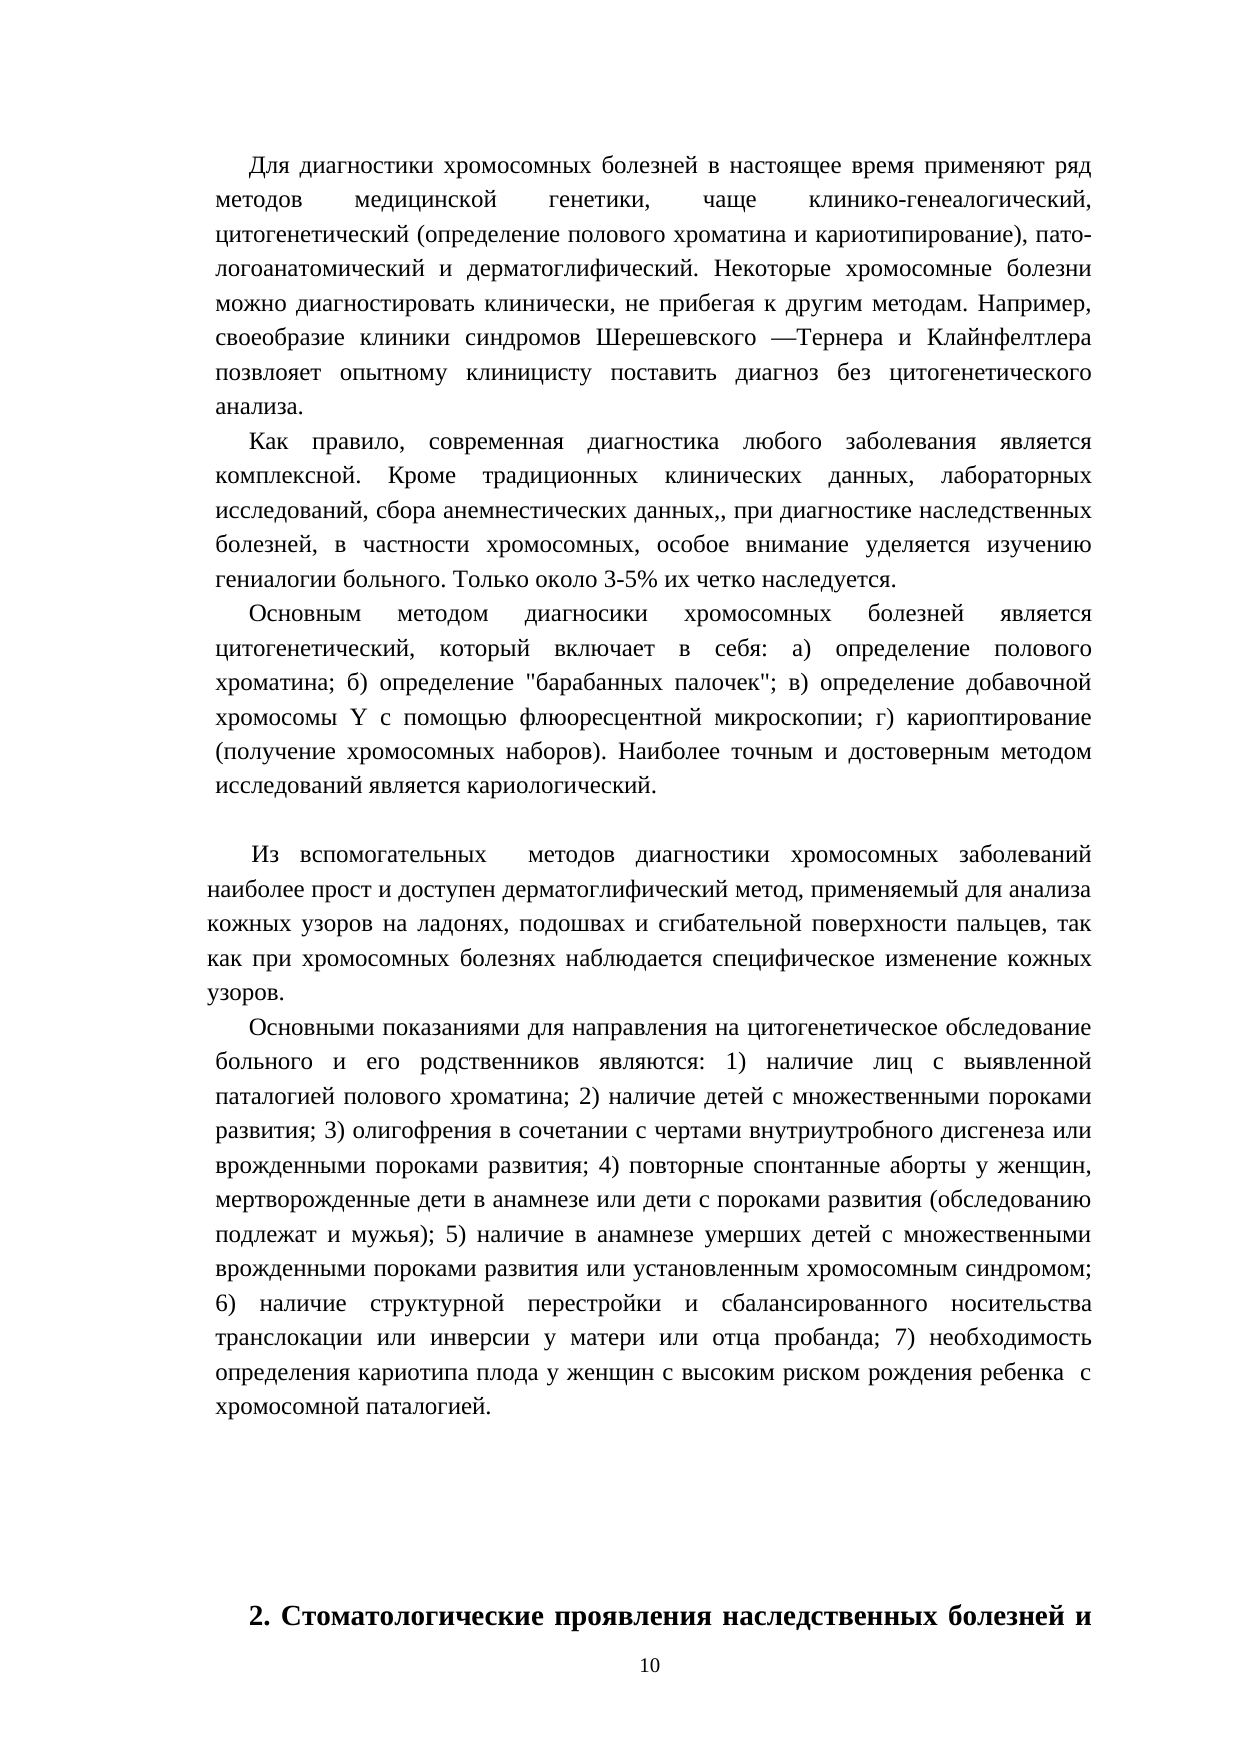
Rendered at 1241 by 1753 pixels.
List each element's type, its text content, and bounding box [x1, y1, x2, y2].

text Основными показаниями для направления на цитогенетическое обследование больного и его родственников являются: 1) наличие лиц с выявленной паталогией полового хроматина; 2) наличие детей с множественными пороками развития; 3) олигофрения в сочетании с чертами внутриутробного дисгенеза или врожденными пороками развития; 4) повторные спонтанные аборты у женщин, мертворожденные дети в анамнезе или дети с пороками развития (обследованию подлежат и мужья); 5) наличие в анамнезе умерших детей с множественными врожденными пороками развития или установленным хромосомным синдромом; 6) наличие структурной перестройки и сбалансированного носительства транслокации или инверсии у матери или отца пробанда; 7) необходимость определения кариотипа плода у женщин с высоким риском рождения ребенка с хромосомной паталогией. [215, 1012, 1092, 1420]
text Из вспомогательных методов диагностики хромосомных заболеваний наиболее прост и доступен дерматоглифический метод, применяемый для анализа кожных узоров на ладонях, подошвах и сгибательной поверхности пальцев, так как при хромосомных болезнях наблюдается специфическое изменение кожных узоров. [207, 839, 1092, 1006]
text Основным методом диагносики хромосомных болезней является цитогенетический, который включает в себя: а) определение полового хроматина; б) определение "барабанных палочек"; в) определение добавочной хромосомы Y с помощью флюоресцентной микроскопии; г) кариоптирование (получение хромосомных наборов). Наиболее точным и достоверным методом исследований является кариологический. [215, 598, 1092, 799]
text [215, 1598, 1092, 1632]
text Как правило, современная диагностика любого заболевания является комплексной. Кроме традиционных клинических данных, лабораторных исследований, сбора анемнестических данных,, при диагностике наследственных болезней, в частности хромосомных, особое внимание уделяется изучению гениалогии больного. Только около 3-5% их четко наследуется. [215, 426, 1092, 592]
text Для диагностики хромосомных болезней в настоящее время применяют ряд методов медицинской генетики, чаще клинико-генеалогический, цитогенетический (определение полового хроматина и кариотипирование), пато-логоанатомический и дерматоглифический. Некоторые хромосомные болезни можно диагностировать клинически, не прибегая к другим методам. Например, своеобразие клиники синдромов Шерешевского —Тернера и Клайнфелтлера позвлояет опытному клиницисту поставить диагноз без цитогенетического анализа. [215, 150, 1092, 420]
